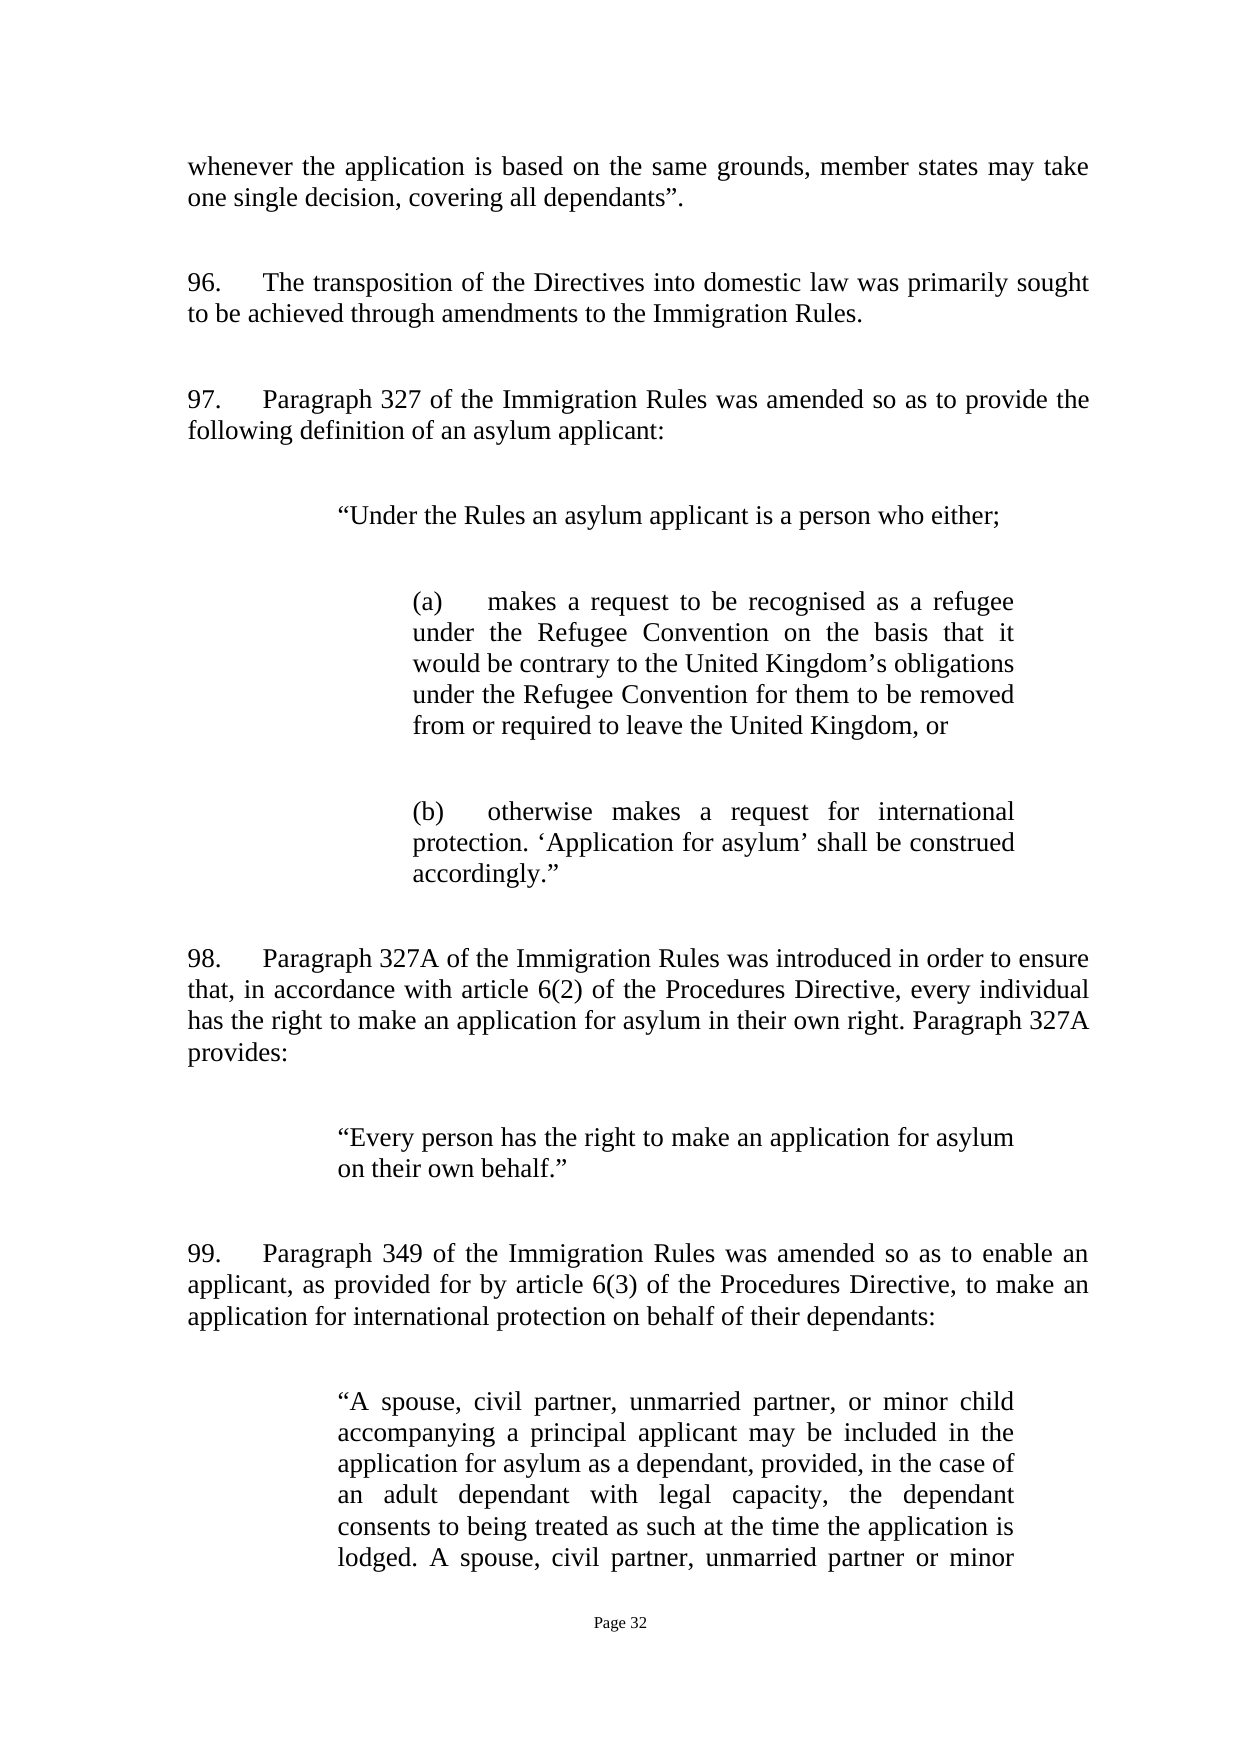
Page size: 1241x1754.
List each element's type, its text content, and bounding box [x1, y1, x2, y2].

list The transposition of the Directives into domestic law was primarily sought to be achieved through amendments to the Immigration Rules. [187, 266, 1090, 329]
text “Every person has the right to make an application for asylum on their own behalf.” [337, 1121, 1015, 1183]
list Paragraph 349 of the Immigration Rules was amended so as to enable an applicant, as provided for by article 6(3) of the Procedures Directive, to make an application for international protection on behalf of their dependants: [187, 1237, 1090, 1331]
text (a) makes a request to be recognised as a refugee under the Refugee Convention on the basis that it would be contrary to the United Kingdom’s obligations under the Refugee Convention for them to be removed from or required to leave the United Kingdom, or [412, 585, 1015, 740]
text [337, 1385, 1015, 1572]
text “Under the Rules an asylum applicant is a person who either; [337, 499, 1015, 531]
list Paragraph 327 of the Immigration Rules was amended so as to provide the following definition of an asylum applicant: [187, 383, 1090, 445]
text (b) otherwise makes a request for international protection. ‘Application for asylum’ shall be construed accordingly.” [412, 794, 1015, 888]
list Paragraph 327A of the Immigration Rules was introduced in order to ensure that, in accordance with article 6(2) of the Procedures Directive, every individual has the right to make an application for asylum in their own right. Paragraph 327A provides: [187, 942, 1090, 1067]
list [187, 150, 1090, 212]
